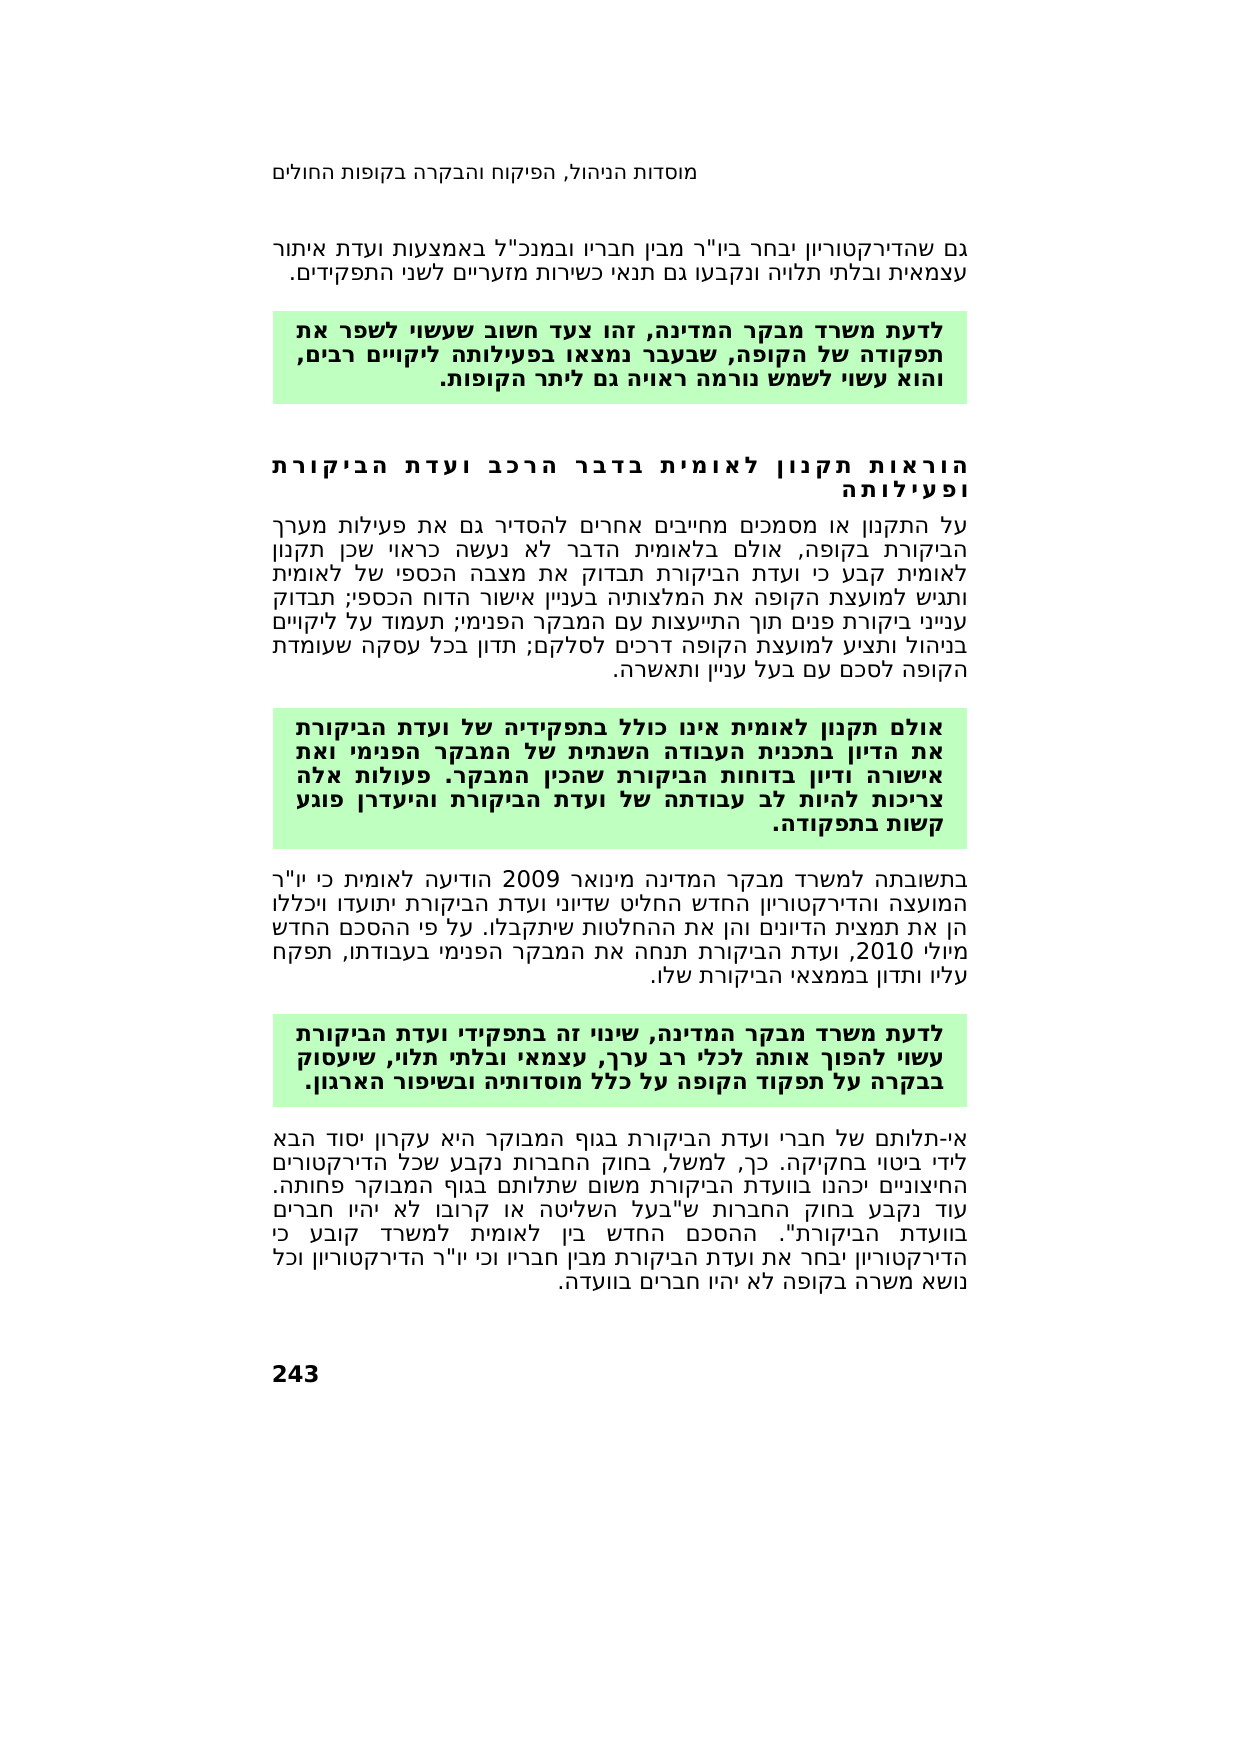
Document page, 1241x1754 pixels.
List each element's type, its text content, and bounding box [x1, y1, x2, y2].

text אי-תלותם של חברי ועדת הביקורת בגוף המבוקר היא עקרון יסוד הבא לידי ביטוי בחקיקה. כך, למשל, בחוק החברות נקבע שכל הדירקטורים החיצוניים יכהנו בוועדת הביקורת משום שתלותם בגוף המבוקר פחותה. עוד נקבע בחוק החברות ש"בעל השליטה או קרובו לא יהיו חברים בוועדת הביקורת". ההסכם החדש בין לאומית למשרד קובע כי הדירקטוריון יבחר את ועדת הביקורת מבין חבריו וכי יו"ר הדירקטוריון וכל נושא משרה בקופה לא יהיו חברים בוועדה. [272, 1127, 968, 1294]
text גם שהדירקטוריון יבחר ביו"ר מבין חבריו ובמנכ"ל באמצעות ועדת איתור עצמאית ובלתי תלויה ונקבעו גם תנאי כשירות מזעריים לשני התפקידים. [272, 237, 968, 285]
text בתשובתה למשרד מבקר המדינה מינואר 2009 הודיעה לאומית כי יו"ר המועצה והדירקטוריון החדש החליט שדיוני ועדת הביקורת יתועדו ויכללו הן את תמצית הדיונים והן את ההחלטות שיתקבלו. על פי ההסכם החדש מיולי 2010, ועדת הביקורת תנחה את המבקר הפנימי בעבודתו, תפקח עליו ותדון בממצאי הביקורת שלו. [272, 868, 968, 988]
subtitle הוראות תקנון לאומית בדבר הרכב ועדת הביקורת ופעילותה [272, 454, 968, 502]
text לדעת משרד מבקר המדינה, שינוי זה בתפקידי ועדת הביקורת עשוי להפוך אותה לכלי רב ערך, עצמאי ובלתי תלוי, שיעסוק בבקרה על תפקוד הקופה על כלל מוסדותיה ובשיפור הארגון. [273, 1014, 967, 1107]
text על התקנון או מסמכים מחייבים אחרים להסדיר גם את פעילות מערך הביקורת בקופה, אולם בלאומית הדבר לא נעשה כראוי שכן תקנון לאומית קבע כי ועדת הביקורת תבדוק את מצבה הכספי של לאומית ותגיש למועצת הקופה את המלצותיה בעניין אישור הדוח הכספי; תבדוק ענייני ביקורת פנים תוך התייעצות עם המבקר הפנימי; תעמוד על ליקויים בניהול ותציע למועצת הקופה דרכים לסלקם; תדון בכל עסקה שעומדת הקופה לסכם עם בעל עניין ותאשרה. [272, 514, 968, 682]
text לדעת משרד מבקר המדינה, זהו צעד חשוב שעשוי לשפר את תפקודה של הקופה, שבעבר נמצאו בפעילותה ליקויים רבים, והוא עשוי לשמש נורמה ראויה גם ליתר הקופות. [273, 311, 967, 404]
text אולם תקנון לאומית אינו כולל בתפקידיה של ועדת הביקורת את הדיון בתכנית העבודה השנתית של המבקר הפנימי ואת אישורה ודיון בדוחות הביקורת שהכין המבקר. פעולות אלה צריכות להיות לב עבודתה של ועדת הביקורת והיעדרן פוגע קשות בתפקודה. [273, 708, 967, 849]
